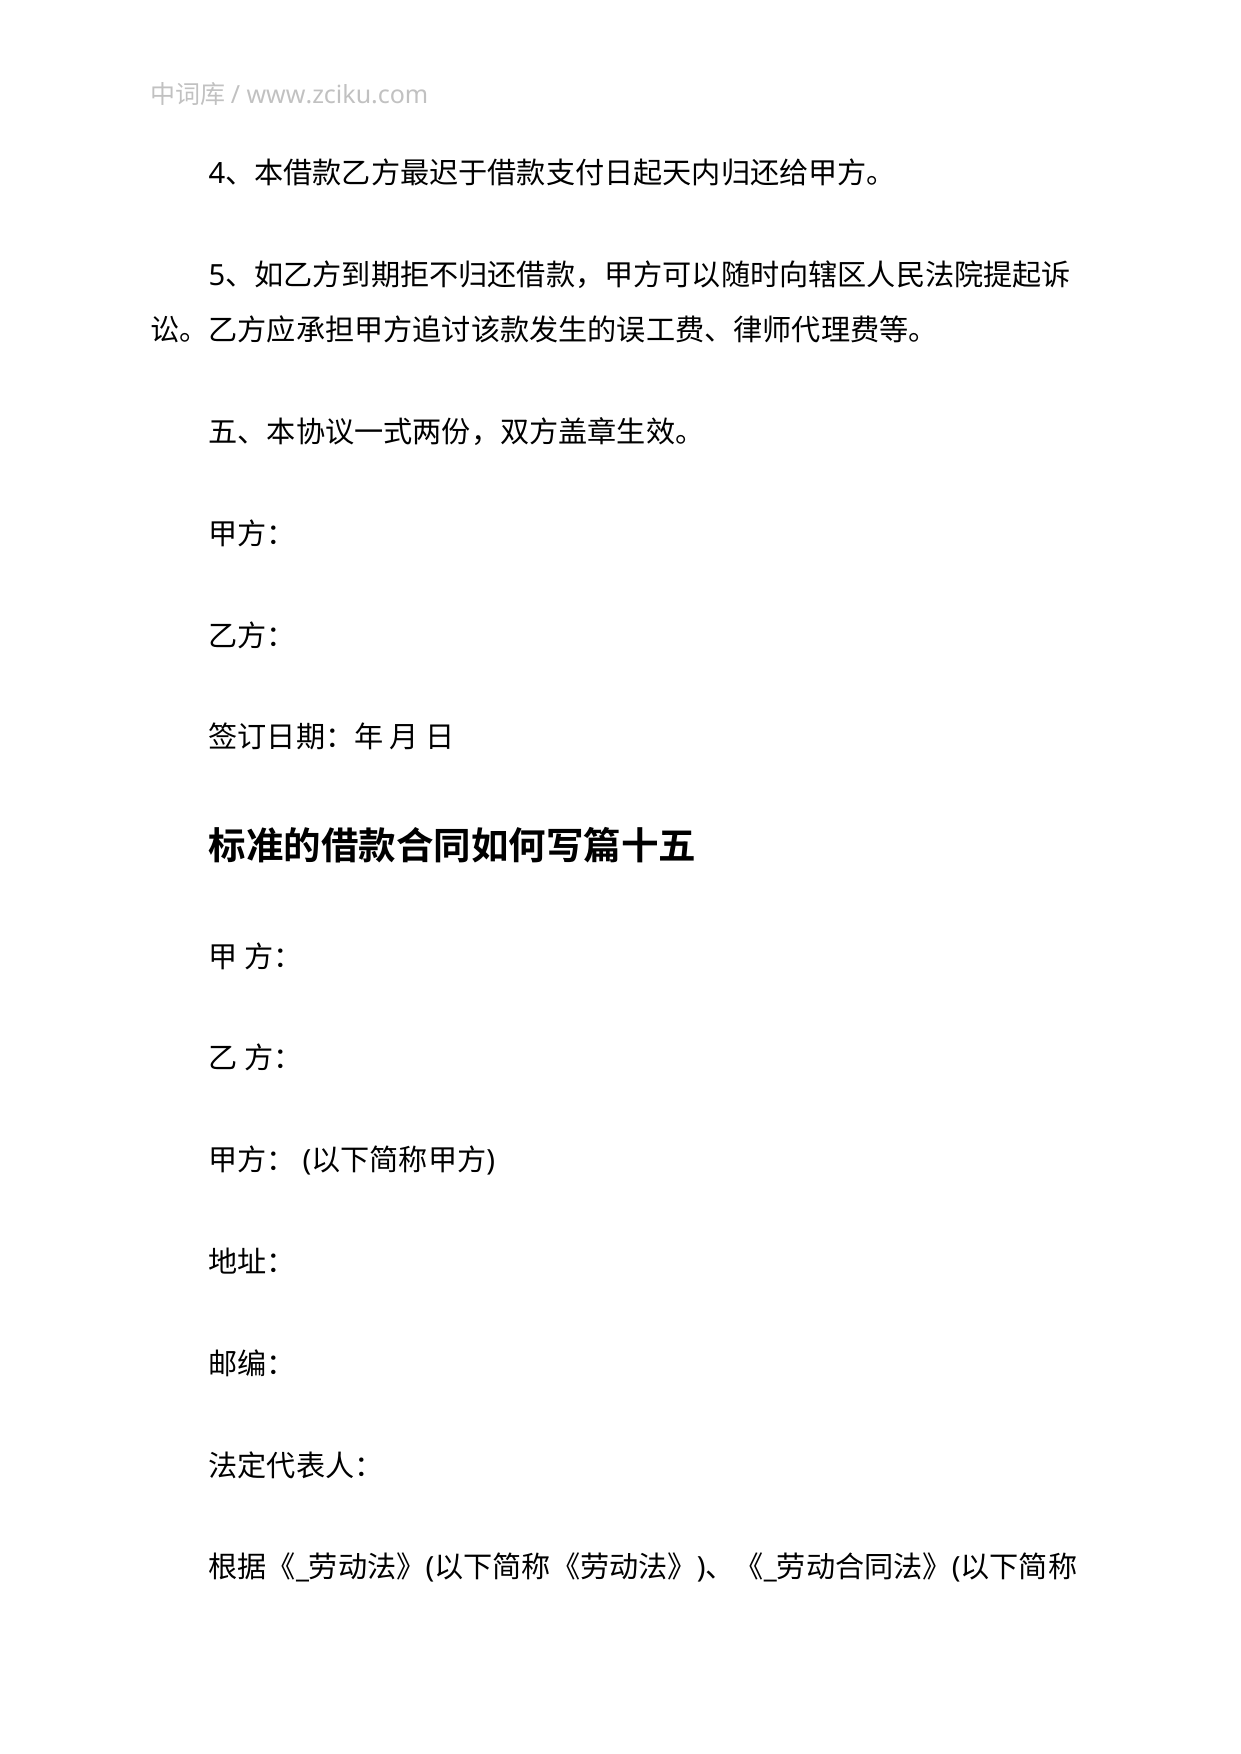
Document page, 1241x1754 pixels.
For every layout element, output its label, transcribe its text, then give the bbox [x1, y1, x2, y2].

text 甲方： [150, 511, 1090, 553]
text 地址： [150, 1239, 1090, 1281]
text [150, 1544, 1090, 1586]
text 乙方： [150, 612, 1090, 654]
text 五、本协议一式两份，双方盖章生效。 [150, 409, 1090, 451]
text 乙 方： [150, 1035, 1090, 1077]
text 甲 方： [150, 933, 1090, 976]
text 标准的借款合同如何写篇十五 [150, 816, 1090, 870]
text 签订日期：年 月 日 [150, 714, 1090, 756]
text 4、本借款乙方最迟于借款支付日起天内归还给甲方。 [150, 150, 1090, 192]
text 5、如乙方到期拒不归还借款，甲方可以随时向辖区人民法院提起诉讼。乙方应承担甲方追讨该款发生的误工费、律师代理费等。 [150, 252, 1090, 349]
text 法定代表人： [150, 1442, 1090, 1484]
text 邮编： [150, 1341, 1090, 1383]
text 甲方： (以下简称甲方) [150, 1137, 1090, 1179]
